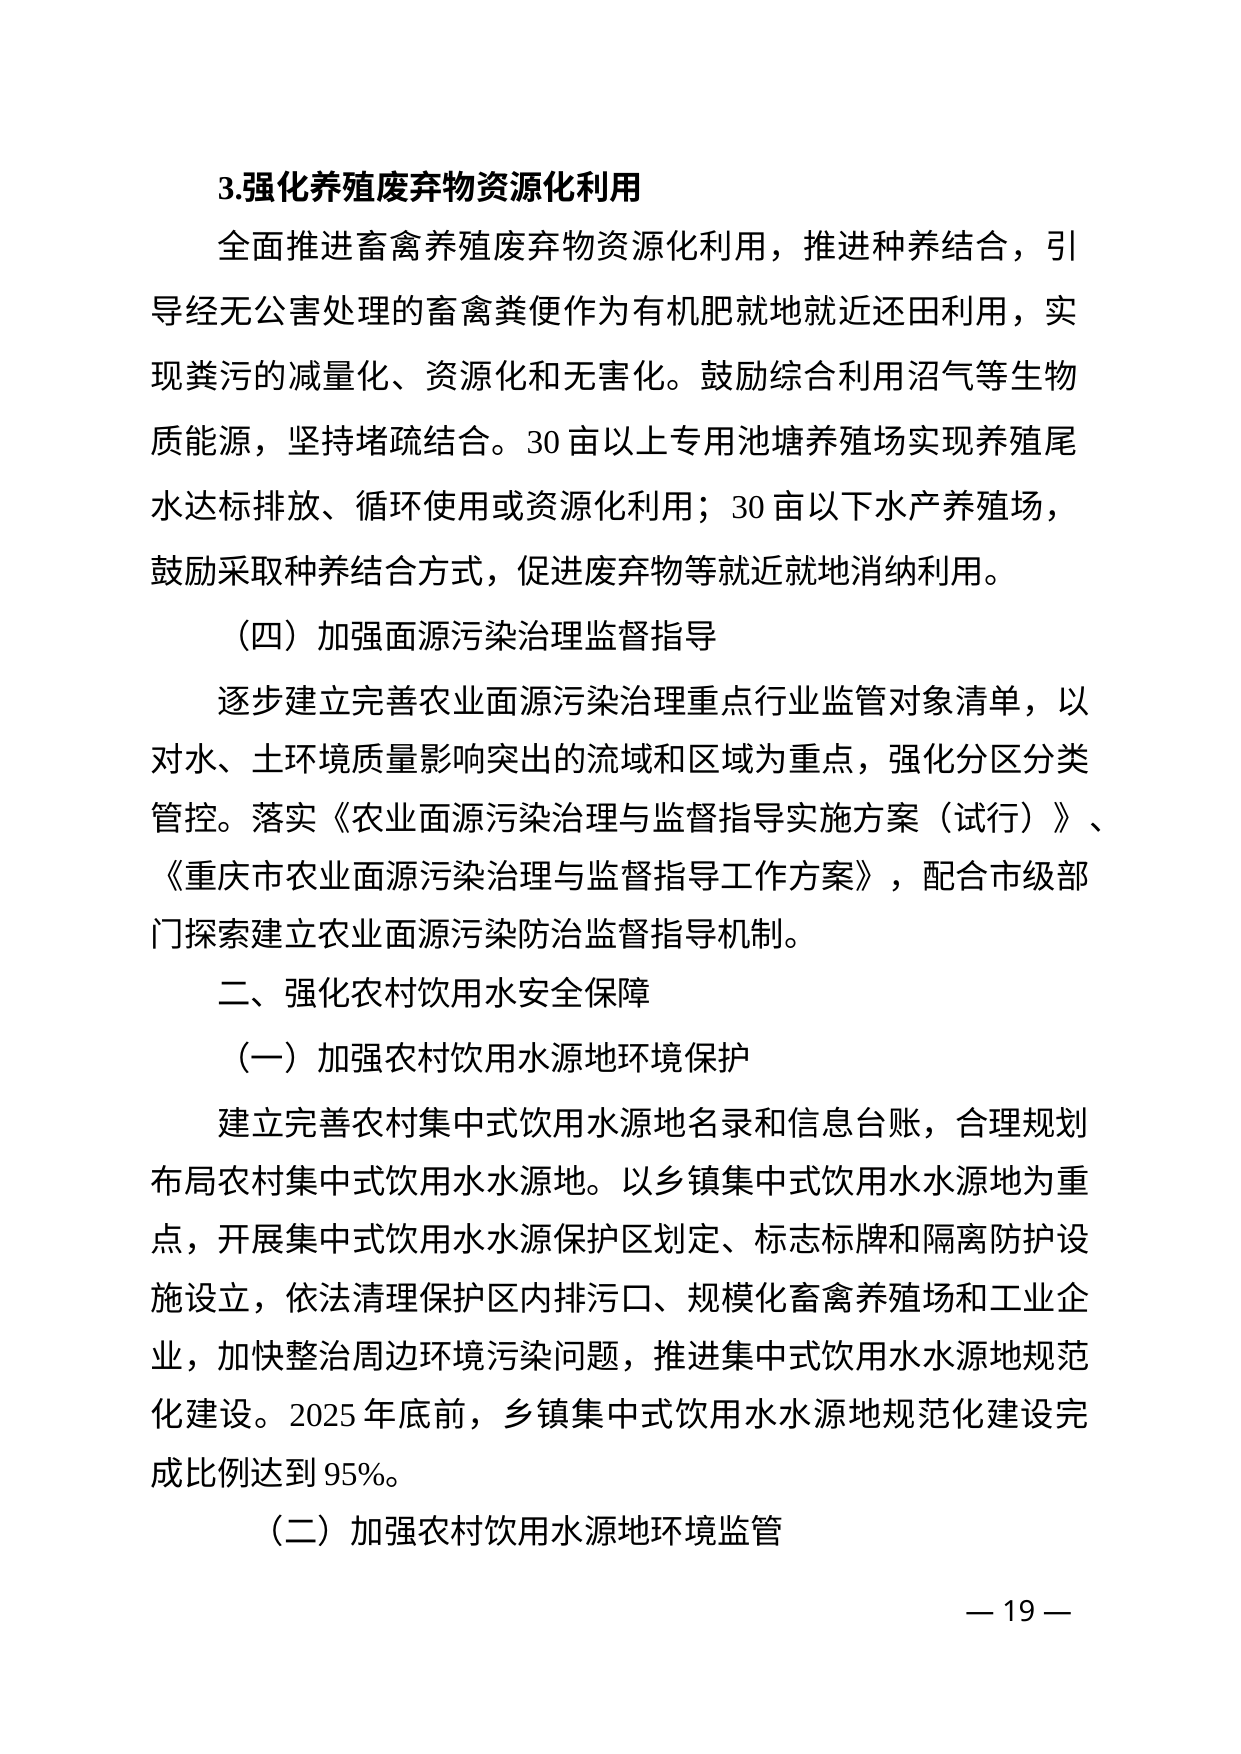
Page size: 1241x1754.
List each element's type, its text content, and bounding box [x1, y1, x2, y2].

text 3.强化养殖废弃物资源化利用 [151, 150, 1089, 212]
text 建立完善农村集中式饮用水源地名录和信息台账，合理规划布局农村集中式饮用水水源地。以乡镇集中式饮用水水源地为重点，开展集中式饮用水水源保护区划定、标志标牌和隔离防护设施设立，依法清理保护区内排污口、规模化畜禽养殖场和工业企业，加快整治周边环境污染问题，推进集中式饮用水水源地规范化建设。2025年底前，乡镇集中式饮用水水源地规范化建设完成比例达到95%。 [151, 1088, 1089, 1497]
text 全面推进畜禽养殖废弃物资源化利用，推进种养结合，引导经无公害处理的畜禽粪便作为有机肥就地就近还田利用，实现粪污的减量化、资源化和无害化。鼓励综合利用沼气等生物质能源，坚持堵疏结合。30亩以上专用池塘养殖场实现养殖尾水达标排放、循环使用或资源化利用；30亩以下水产养殖场，鼓励采取种养结合方式，促进废弃物等就近就地消纳利用。 [151, 212, 1079, 602]
text 逐步建立完善农业面源污染治理重点行业监管对象清单，以对水、土环境质量影响突出的流域和区域为重点，强化分区分类管控。落实《农业面源污染治理与监督指导实施方案（试行）》、《重庆市农业面源污染治理与监督指导工作方案》，配合市级部门探索建立农业面源污染防治监督指导机制。 [151, 667, 1089, 958]
text （四）加强面源污染治理监督指导 [151, 602, 1089, 667]
text （二）加强农村饮用水源地环境监管 [151, 1497, 1089, 1562]
text 二、强化农村饮用水安全保障 [151, 958, 1089, 1023]
text （一）加强农村饮用水源地环境保护 [151, 1023, 1089, 1088]
